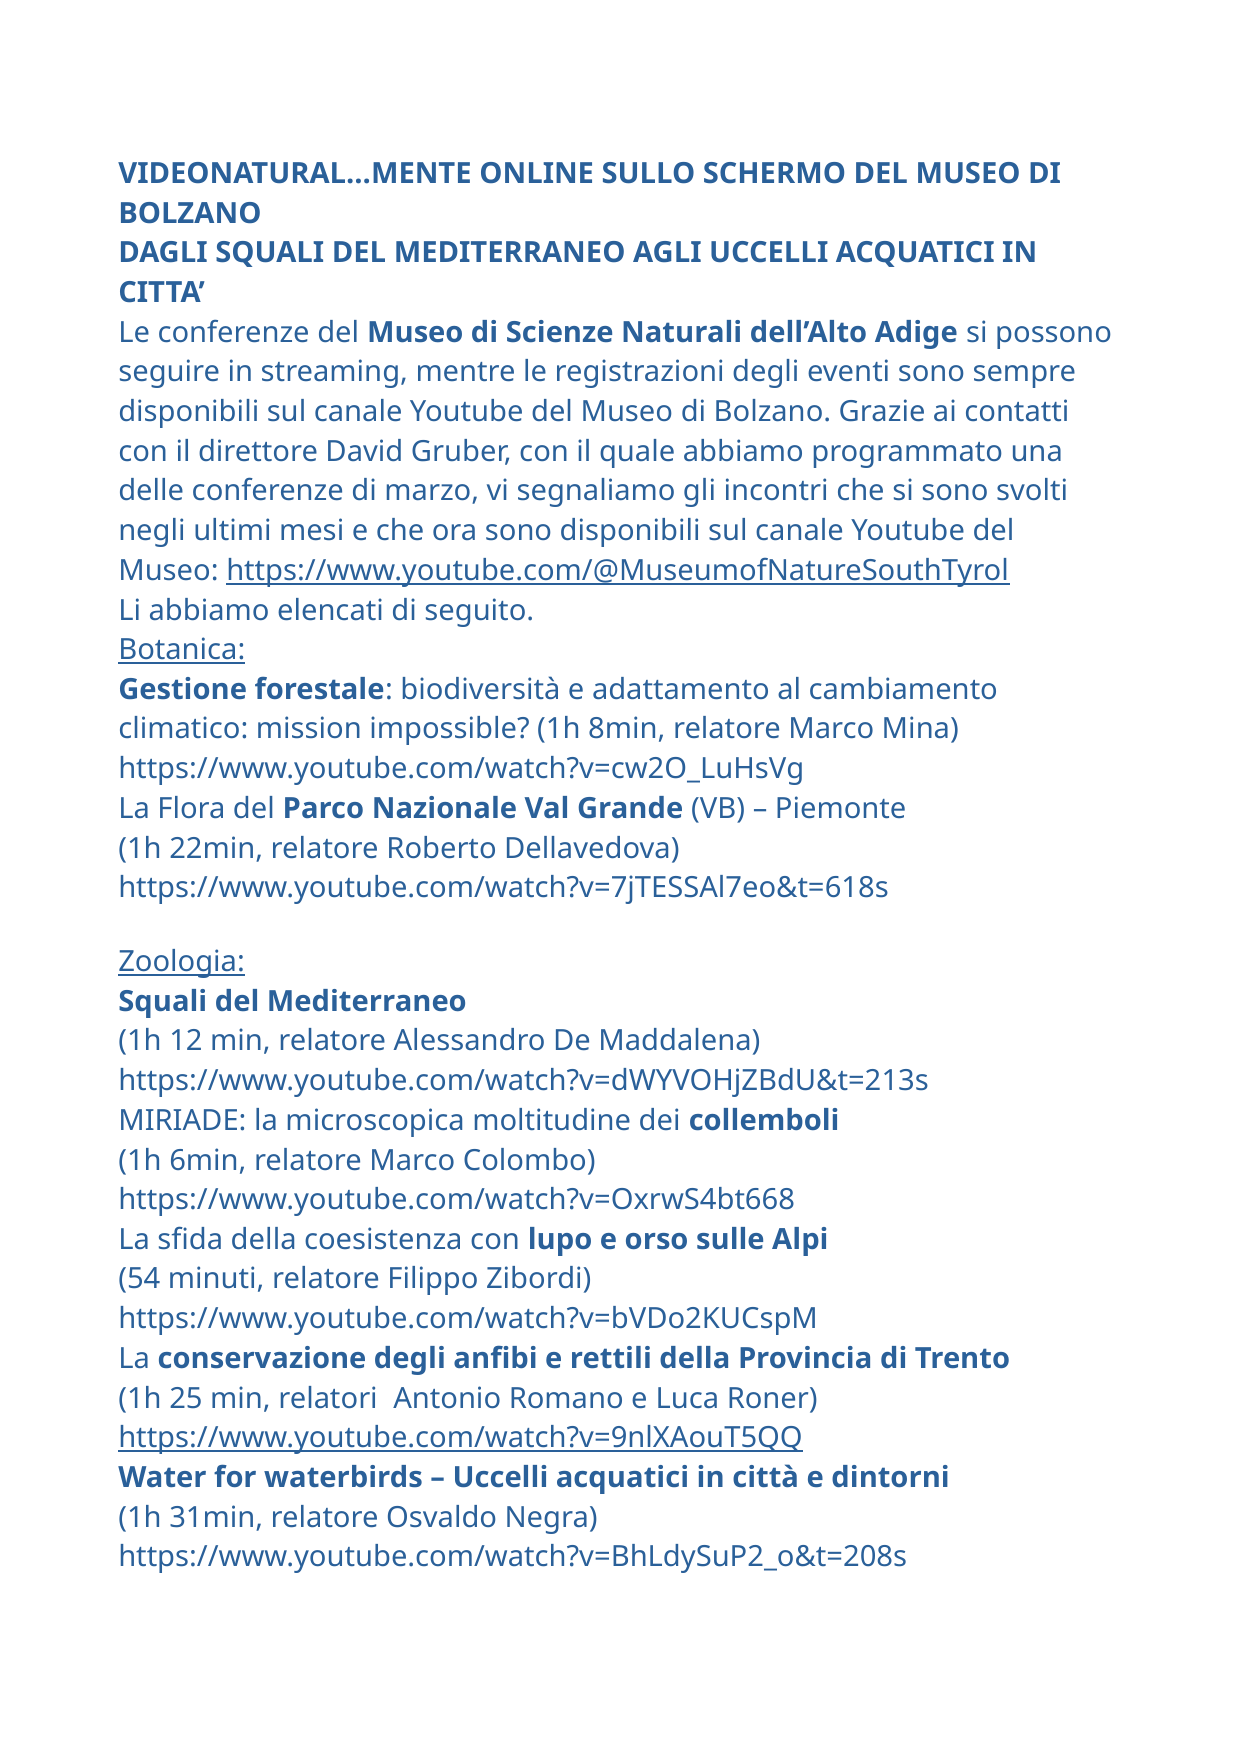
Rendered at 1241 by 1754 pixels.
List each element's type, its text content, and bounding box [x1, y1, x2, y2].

text https://www.youtube.com/watch?v=9nlXAouT5QQ [118, 1417, 1122, 1456]
text (1h 31min, relatore Osvaldo Negra) [118, 1496, 1122, 1536]
text Le conferenze del Museo di Scienze Naturali dell’Alto Adige si possono seguire in streaming, mentre le registrazioni degli eventi sono sempre disponibili sul canale Youtube del Museo di Bolzano. Grazie ai contatti con il direttore David Gruber, con il quale abbiamo programmato una delle conferenze di marzo, vi segnaliamo gli incontri che si sono svolti negli ultimi mesi e che ora sono disponibili sul canale Youtube del Museo: https://www.youtube.com/@MuseumofNatureSouthTyrol [118, 311, 1122, 589]
text (54 minuti, relatore Filippo Zibordi) [118, 1258, 1122, 1297]
text La conservazione degli anfibi e rettili della Provincia di Trento [118, 1337, 1122, 1377]
text Li abbiamo elencati di seguito. [118, 589, 1122, 628]
text Zoologia: [118, 940, 1122, 980]
text MIRIADE: la microscopica moltitudine dei collemboli [118, 1099, 1122, 1139]
text Water for waterbirds – Uccelli acquatici in città e dintorni [118, 1456, 1122, 1496]
text https://www.youtube.com/watch?v=OxrwS4bt668 [118, 1178, 1122, 1218]
text DAGLI SQUALI DEL MEDITERRANEO AGLI UCCELLI ACQUATICI IN CITTA’ [118, 232, 1122, 311]
text Botanica: [118, 628, 1122, 668]
text https://www.youtube.com/watch?v=dWYVOHjZBdU&t=213s [118, 1059, 1122, 1099]
text (1h 22min, relatore Roberto Dellavedova) [118, 827, 1122, 867]
text Squali del Mediterraneo [118, 980, 1122, 1020]
text (1h 25 min, relatori Antonio Romano e Luca Roner) [118, 1377, 1122, 1417]
text (1h 12 min, relatore Alessandro De Maddalena) [118, 1020, 1122, 1059]
text La sfida della coesistenza con lupo e orso sulle Alpi [118, 1218, 1122, 1258]
text VIDEONATURAL...MENTE ONLINE SULLO SCHERMO DEL MUSEO DI BOLZANO [118, 152, 1122, 232]
text https://www.youtube.com/watch?v=BhLdySuP2_o&t=208s [118, 1536, 1122, 1575]
text https://www.youtube.com/watch?v=7jTESSAl7eo&t=618s [118, 867, 1122, 906]
text (1h 6min, relatore Marco Colombo) [118, 1139, 1122, 1178]
text https://www.youtube.com/watch?v=bVDo2KUCspM [118, 1297, 1122, 1337]
text https://www.youtube.com/watch?v=cw2O_LuHsVg [118, 747, 1122, 787]
text La Flora del Parco Nazionale Val Grande (VB) – Piemonte [118, 787, 1122, 827]
text Gestione forestale: biodiversità e adattamento al cambiamento climatico: mission impossible? (1h 8min, relatore Marco Mina) [118, 668, 1122, 747]
